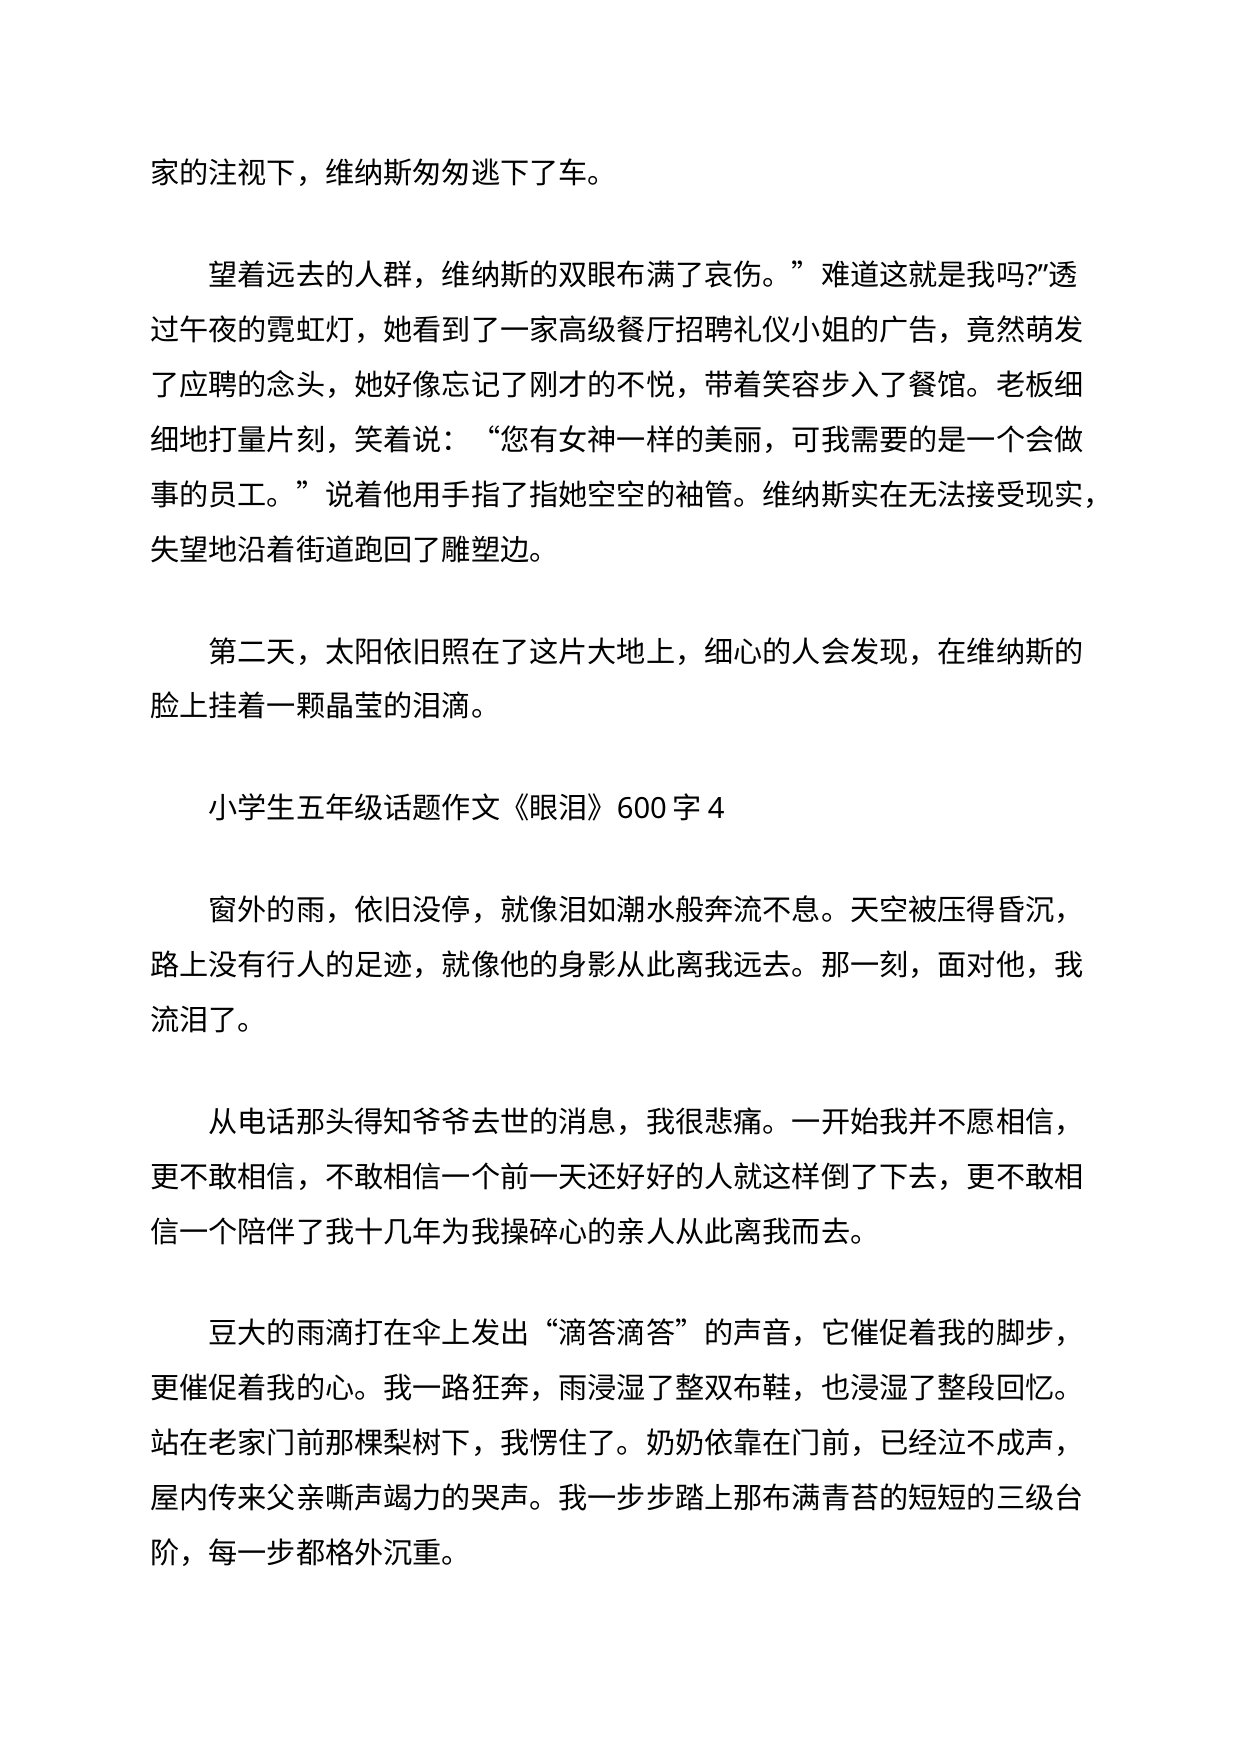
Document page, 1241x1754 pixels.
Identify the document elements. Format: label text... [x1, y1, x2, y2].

text 小学生五年级话题作文《眼泪》600字4 [150, 785, 1090, 827]
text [150, 150, 1090, 192]
text 窗外的雨，依旧没停，就像泪如潮水般奔流不息。天空被压得昏沉，路上没有行人的足迹，就像他的身影从此离我远去。那一刻，面对他，我流泪了。 [150, 887, 1090, 1039]
text 从电话那头得知爷爷去世的消息，我很悲痛。一开始我并不愿相信，更不敢相信，不敢相信一个前一天还好好的人就这样倒了下去，更不敢相信一个陪伴了我十几年为我操碎心的亲人从此离我而去。 [150, 1098, 1090, 1250]
text 第二天，太阳依旧照在了这片大地上，细心的人会发现，在维纳斯的脸上挂着一颗晶莹的泪滴。 [150, 628, 1090, 725]
text 望着远去的人群，维纳斯的双眼布满了哀伤。”难道这就是我吗?”透过午夜的霓虹灯，她看到了一家高级餐厅招聘礼仪小姐的广告，竟然萌发了应聘的念头，她好像忘记了刚才的不悦，带着笑容步入了餐馆。老板细细地打量片刻，笑着说：“您有女神一样的美丽，可我需要的是一个会做事的员工。”说着他用手指了指她空空的袖管。维纳斯实在无法接受现实，失望地沿着街道跑回了雕塑边。 [150, 252, 1090, 569]
text 豆大的雨滴打在伞上发出“滴答滴答”的声音，它催促着我的脚步，更催促着我的心。我一路狂奔，雨浸湿了整双布鞋，也浸湿了整段回忆。站在老家门前那棵梨树下，我愣住了。奶奶依靠在门前，已经泣不成声，屋内传来父亲嘶声竭力的哭声。我一步步踏上那布满青苔的短短的三级台阶，每一步都格外沉重。 [150, 1310, 1090, 1572]
